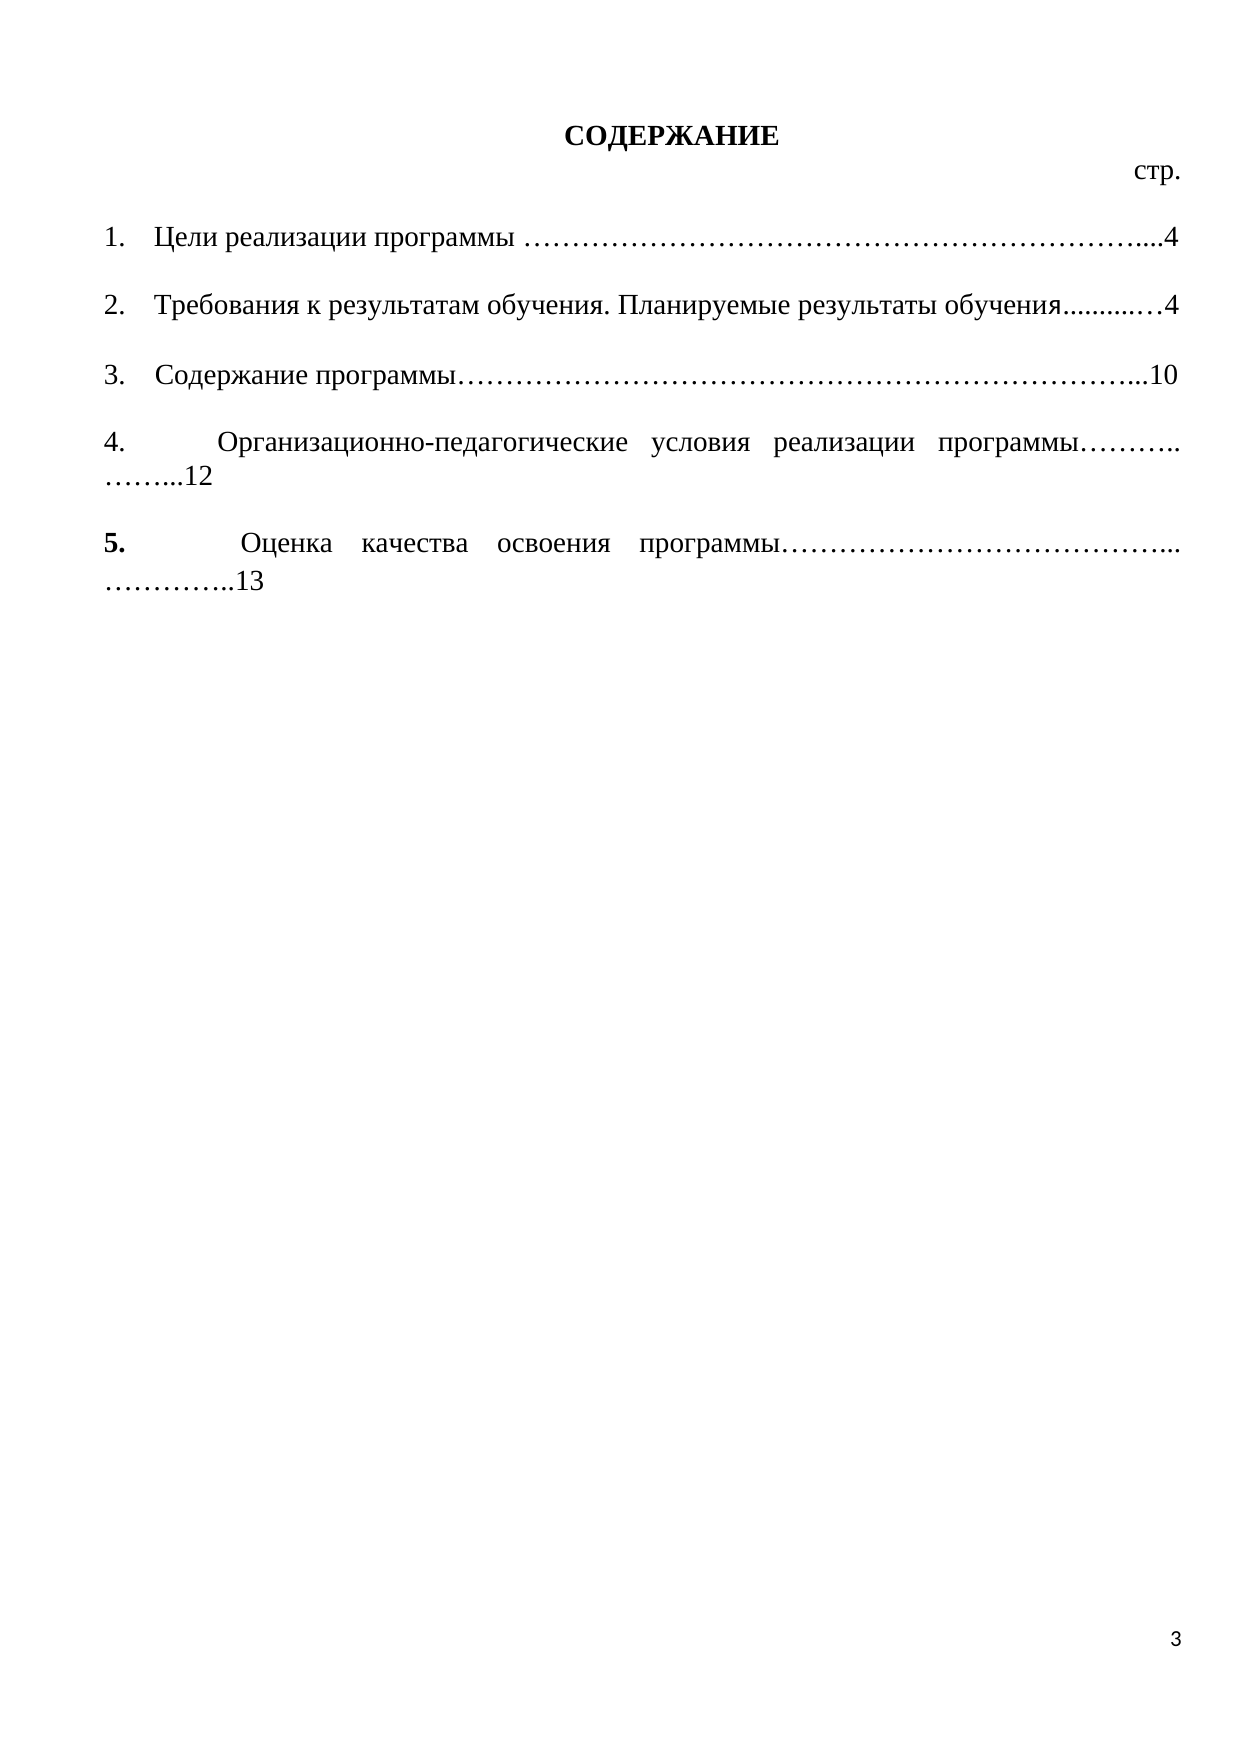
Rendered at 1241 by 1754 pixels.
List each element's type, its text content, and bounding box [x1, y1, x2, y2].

text СОДЕРЖАНИЕ [162, 118, 1181, 152]
text стр. [103, 152, 1181, 185]
text 1. Цели реализации программы ………………………………………………………....4 [103, 219, 1211, 252]
text 2. Требования к результатам обучения. Планируемые результаты обучения ..........…4 [103, 286, 1211, 322]
text 5. Оценка качества освоения программы…………………………………...…………..13 [103, 525, 1181, 597]
text 4. Организационно-педагогические условия реализации программы………..……...12 [103, 424, 1181, 491]
text 3. Содержание программы……………………………………………………………...10 [103, 357, 1181, 391]
